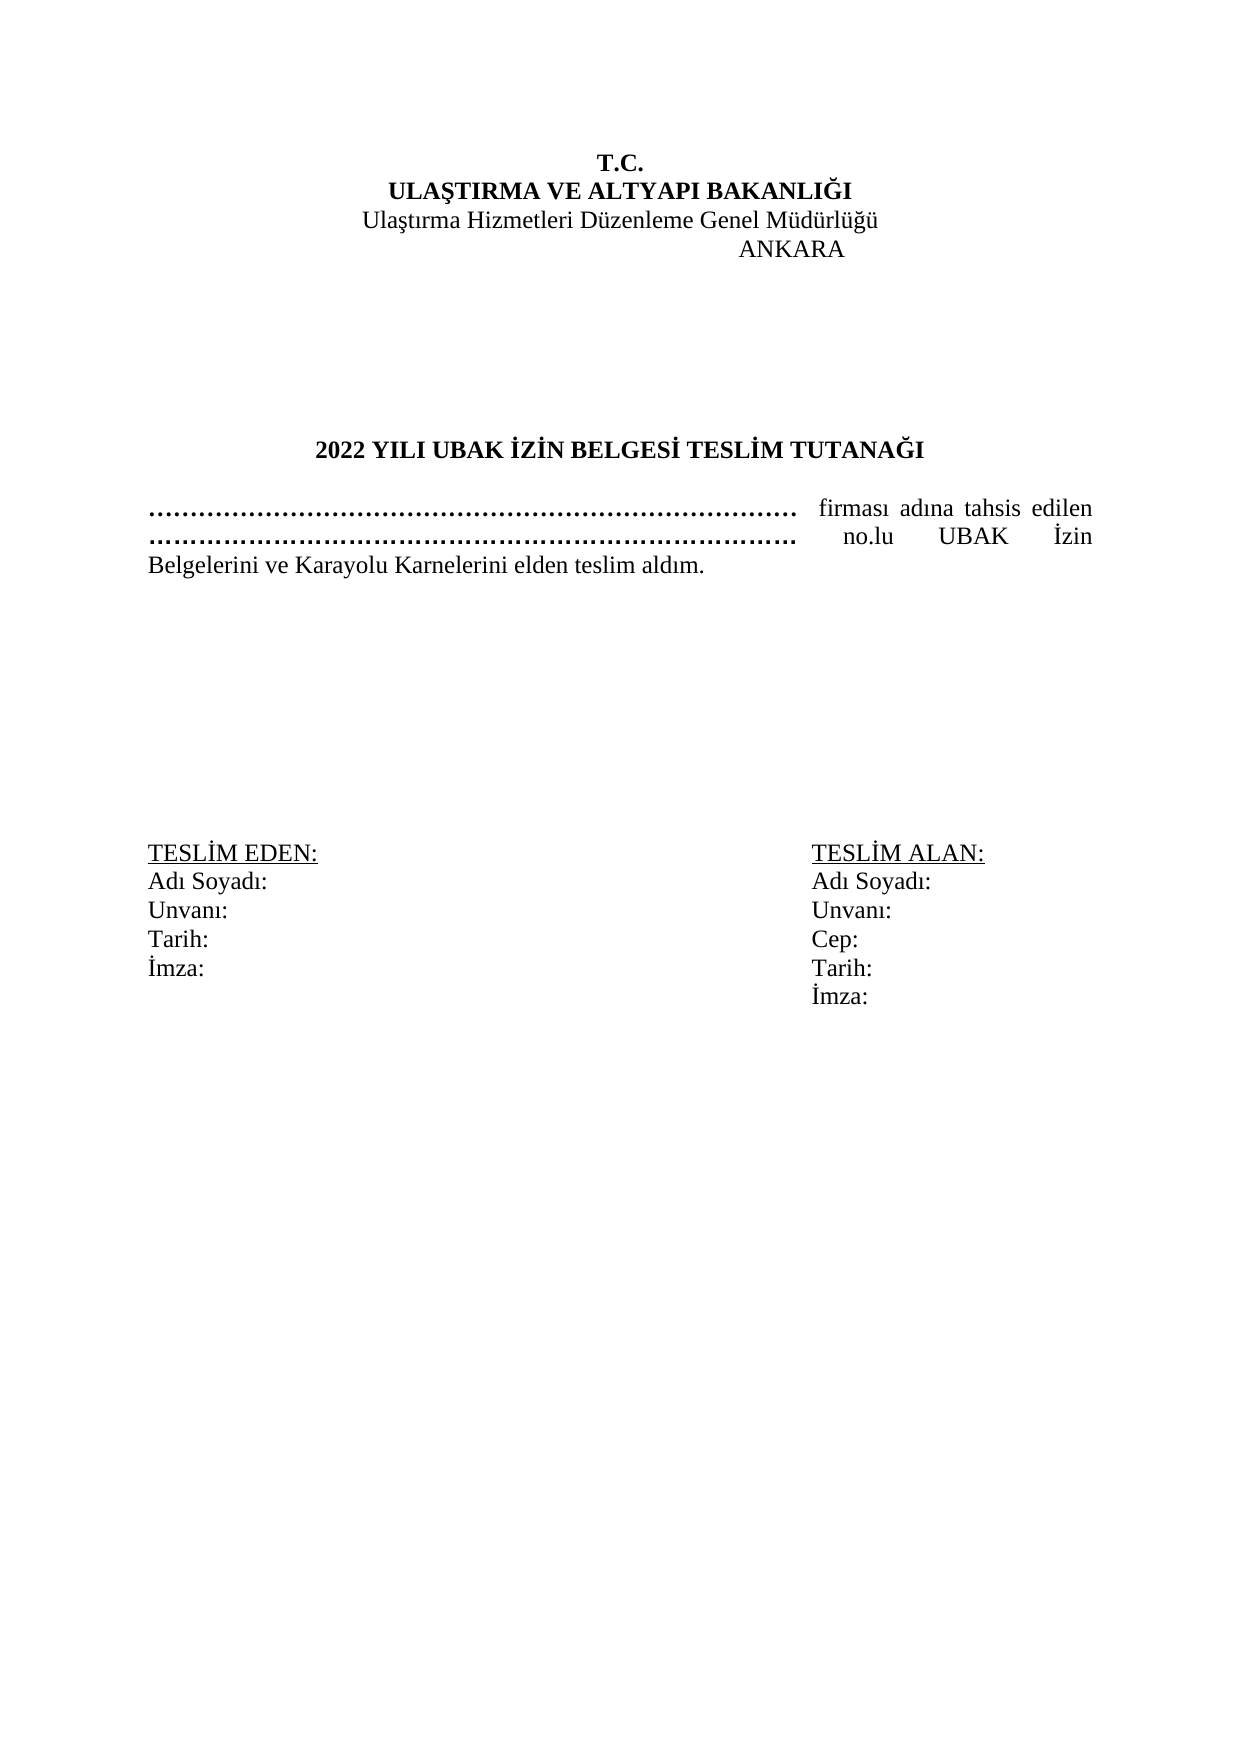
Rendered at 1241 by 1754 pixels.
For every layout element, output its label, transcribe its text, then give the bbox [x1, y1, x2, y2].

text İmza: [148, 981, 1093, 1010]
text Adı Soyadı: Adı Soyadı: [148, 866, 1093, 895]
text TESLİM EDEN: TESLİM ALAN: [148, 838, 1093, 866]
text 2022 YILI UBAK İZİN BELGESİ TESLİM TUTANAĞI [148, 435, 1093, 464]
text ANKARA [738, 234, 1093, 263]
text ULAŞTIRMA VE ALTYAPI BAKANLIĞI [148, 176, 1093, 205]
text Unvanı: Unvanı: [148, 895, 1093, 924]
text Tarih: Cep: [148, 924, 1093, 953]
text İmza: Tarih: [148, 953, 1093, 981]
text …………………………………………………………………… firması adına tahsis edilen …………………………………………………………………… no.lu UBAK İzin Belgelerini ve Karayolu Karnelerini elden teslim aldım. [148, 493, 1093, 579]
text Ulaştırma Hizmetleri Düzenleme Genel Müdürlüğü [148, 205, 1093, 234]
text T.C. [148, 148, 1093, 176]
